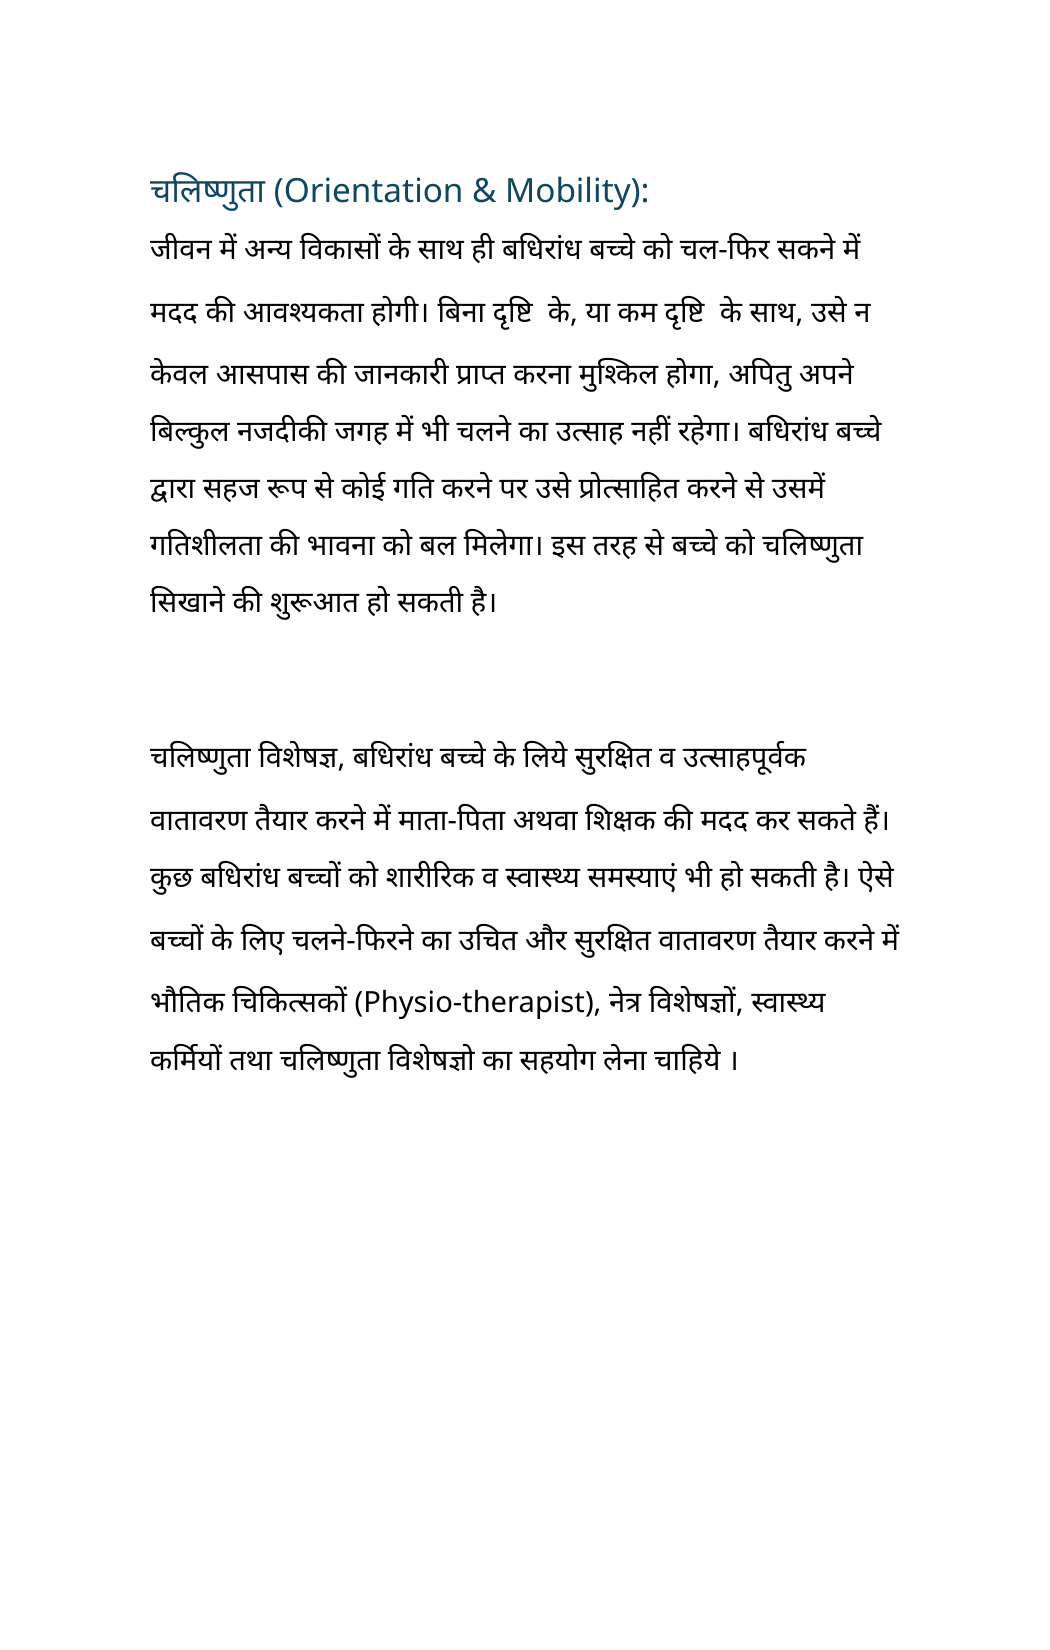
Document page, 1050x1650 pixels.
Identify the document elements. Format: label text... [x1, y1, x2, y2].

subtitle चलिष्णुता (Orientation & Mobility): [150, 167, 900, 216]
text जीवन में अन्य विकासों के साथ ही बधिरांध बच्चे को चल-फिर सकने में मदद की आवश्यकता होगी। बिना दृष्टि के, या कम दृष्टि के साथ, उसे न केवल आसपास की जानकारी प्राप्त करना मुश्किल होगा, अपितु अपने बिल्कुल नजदीकी जगह में भी चलने का उत्साह नहीं रहेगा। बधिरांध बच्चे द्वारा सहज रूप से कोई गति करने पर उसे प्रोत्साहित करने से उसमें गतिशीलता की भावना को बल मिलेगा। इस तरह से बच्चे को चलिष्णुता सिखाने की शुरूआत हो सकती है। [150, 228, 900, 624]
text चलिष्णुता विशेषज्ञ, बधिरांध बच्चे के लिये सुरक्षित व उत्साहपूर्वक वातावरण तैयार करने में माता-पिता अथवा शिक्षक की मदद कर सकते हैं। कुछ बधिरांध बच्चों को शारीरिक व स्वास्थ्य समस्याएं भी हो सकती है। ऐसे बच्चों के लिए चलने-फिरने का उचित और सुरक्षित वातावरण तैयार करने में भौतिक चिकित्सकों (Physio-therapist), नेत्र विशेषज्ञों, स्वास्थ्य कर्मियों तथा चलिष्णुता विशेषज्ञो का सहयोग लेना चाहिये । [150, 736, 900, 1082]
